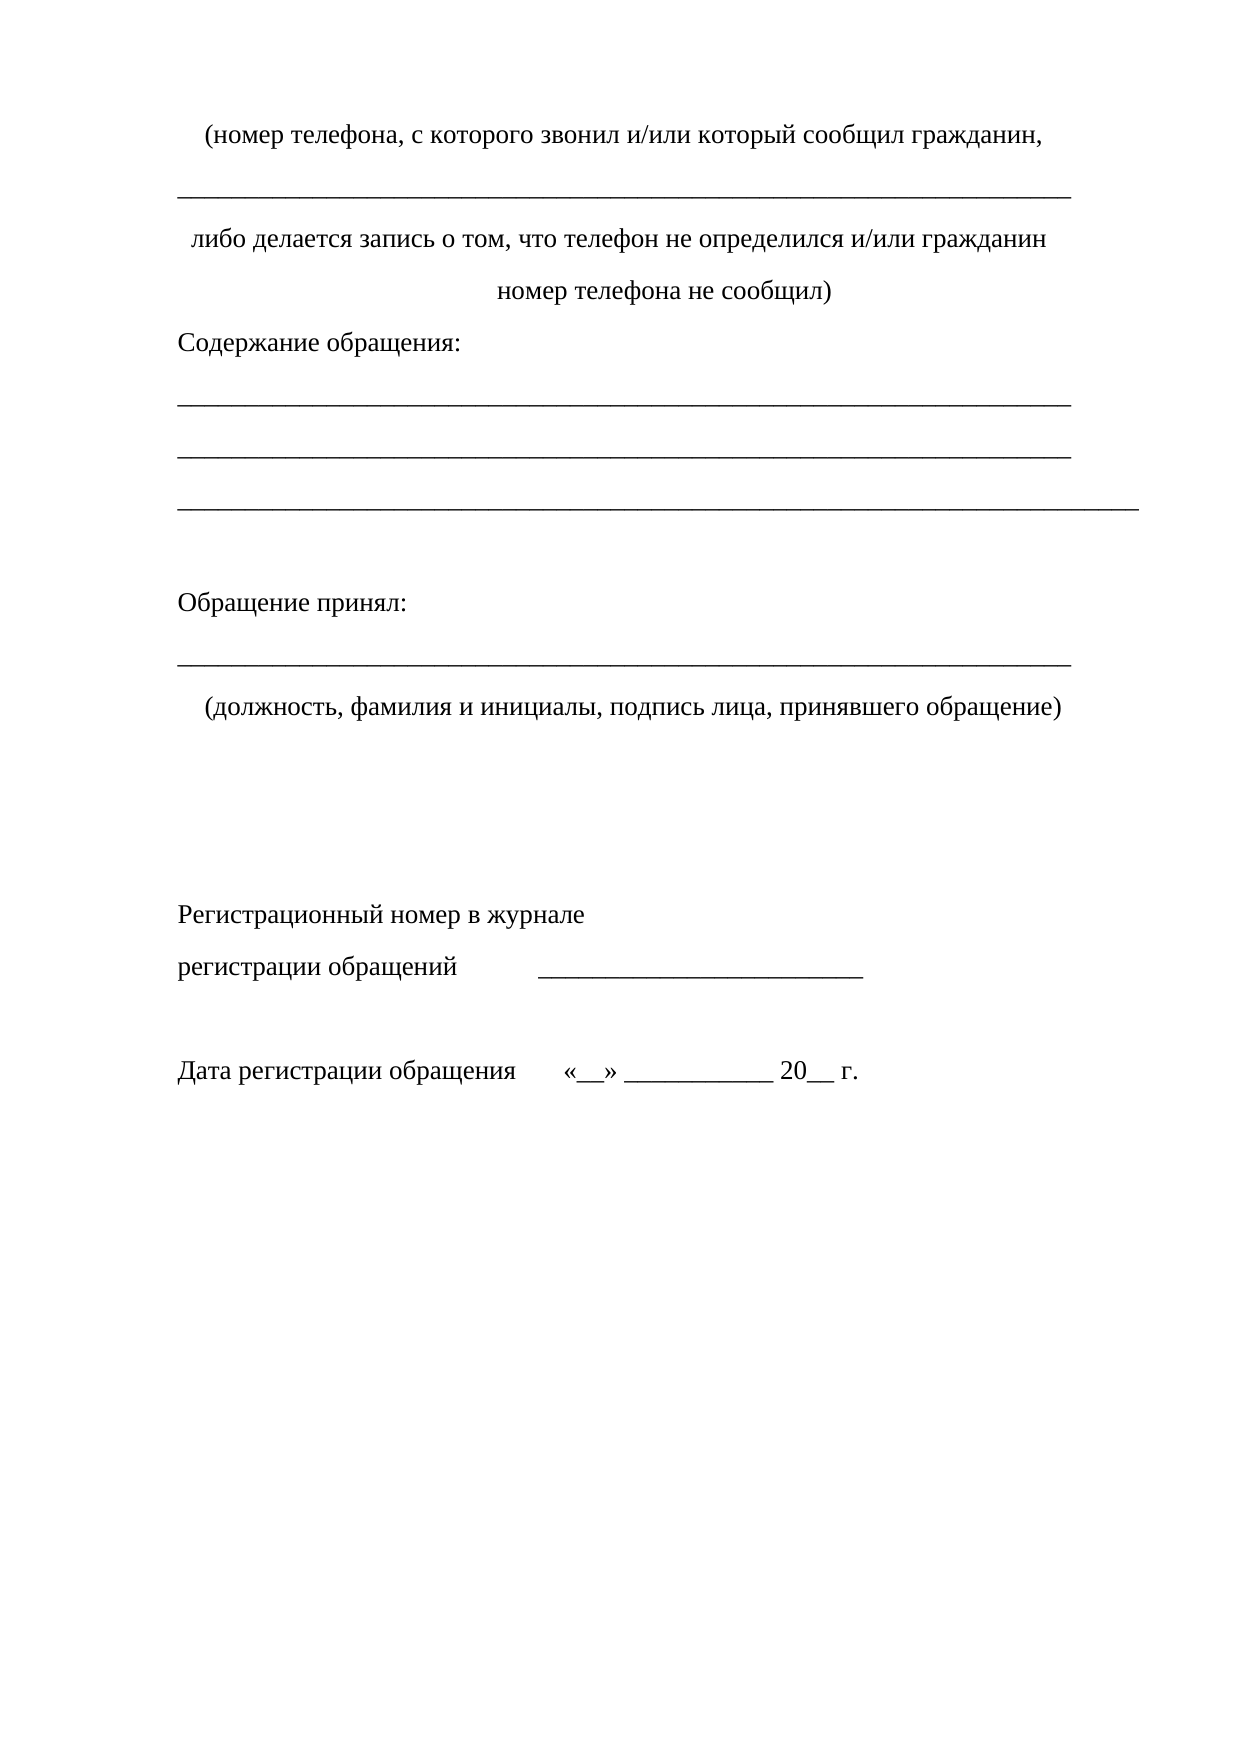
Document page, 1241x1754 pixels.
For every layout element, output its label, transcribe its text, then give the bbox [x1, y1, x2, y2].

text _______________________________________________________________________ [177, 482, 1152, 513]
text __________________________________________________________________ [177, 638, 1152, 669]
text Содержание обращения: [177, 326, 1152, 357]
text либо делается запись о том, что телефон не определился и/или гражданин [177, 222, 1152, 253]
text регистрации обращений ________________________ [177, 950, 1152, 981]
text Дата регистрации обращения «__» ___________ 20__ г. [177, 1054, 1152, 1085]
text (должность, фамилия и инициалы, подпись лица, принявшего обращение) [177, 690, 1152, 721]
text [177, 170, 1152, 201]
text номер телефона не сообщил) [177, 274, 1152, 305]
text Обращение принял: [177, 586, 1152, 617]
text __________________________________________________________________ [177, 378, 1152, 409]
text (номер телефона, с которого звонил и/или который сообщил гражданин, [177, 118, 1152, 149]
text Регистрационный номер в журнале [177, 898, 1152, 929]
text __________________________________________________________________ [177, 430, 1152, 461]
